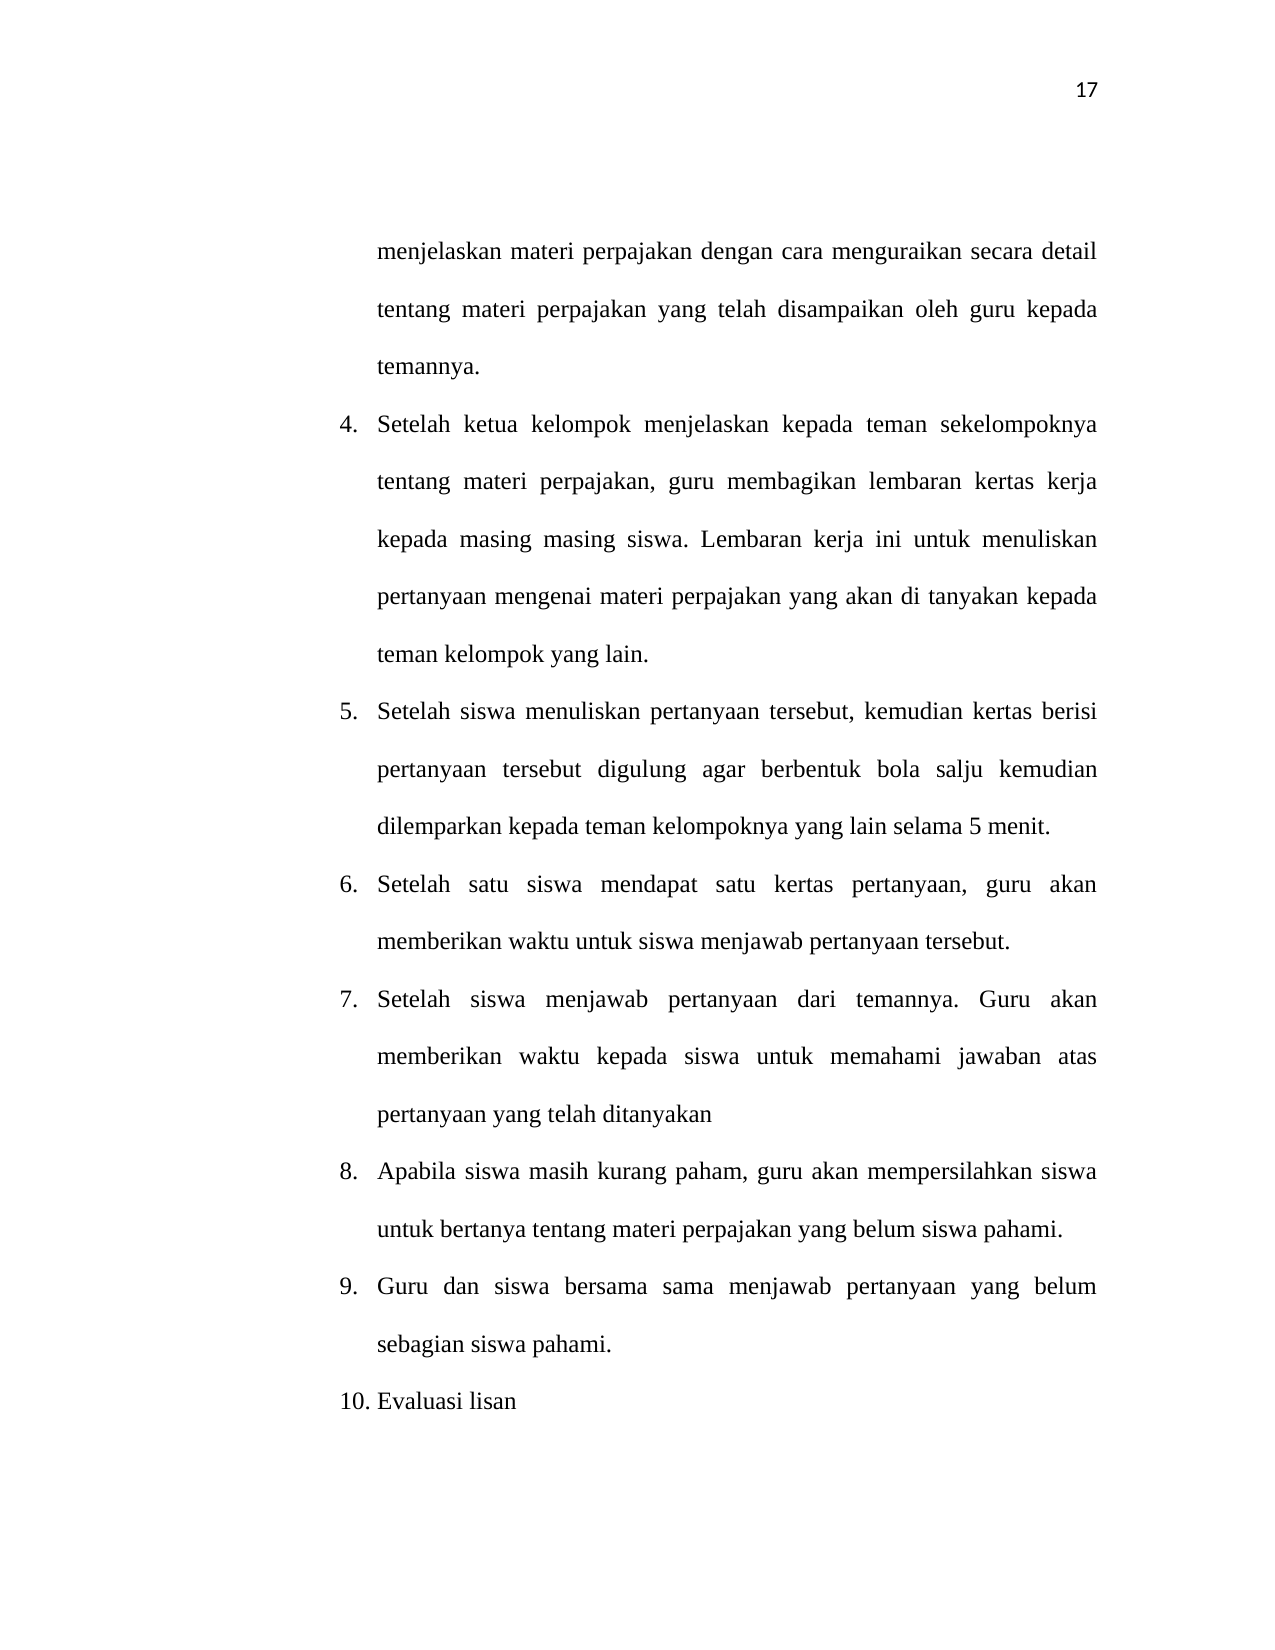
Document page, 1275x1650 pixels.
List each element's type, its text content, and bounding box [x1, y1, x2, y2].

list Setelah satu siswa mendapat satu kertas pertanyaan, guru akan memberikan waktu untuk siswa menjawab pertanyaan tersebut. [339, 869, 1098, 955]
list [339, 236, 1098, 380]
list Setelah siswa menuliskan pertanyaan tersebut, kemudian kertas berisi pertanyaan tersebut digulung agar berbentuk bola salju kemudian dilemparkan kepada teman kelompoknya yang lain selama 5 menit. [339, 696, 1098, 840]
list Setelah siswa menjawab pertanyaan dari temannya. Guru akan memberikan waktu kepada siswa untuk memahami jawaban atas pertanyaan yang telah ditanyakan [339, 984, 1098, 1127]
list Evaluasi lisan [339, 1386, 1098, 1415]
list Setelah ketua kelompok menjelaskan kepada teman sekelompoknya tentang materi perpajakan, guru membagikan lembaran kertas kerja kepada masing masing siswa. Lembaran kerja ini untuk menuliskan pertanyaan mengenai materi perpajakan yang akan di tanyakan kepada teman kelompok yang lain. [339, 409, 1098, 667]
list Guru dan siswa bersama sama menjawab pertanyaan yang belum sebagian siswa pahami. [339, 1271, 1098, 1357]
list Apabila siswa masih kurang paham, guru akan mempersilahkan siswa untuk bertanya tentang materi perpajakan yang belum siswa pahami. [339, 1156, 1098, 1242]
